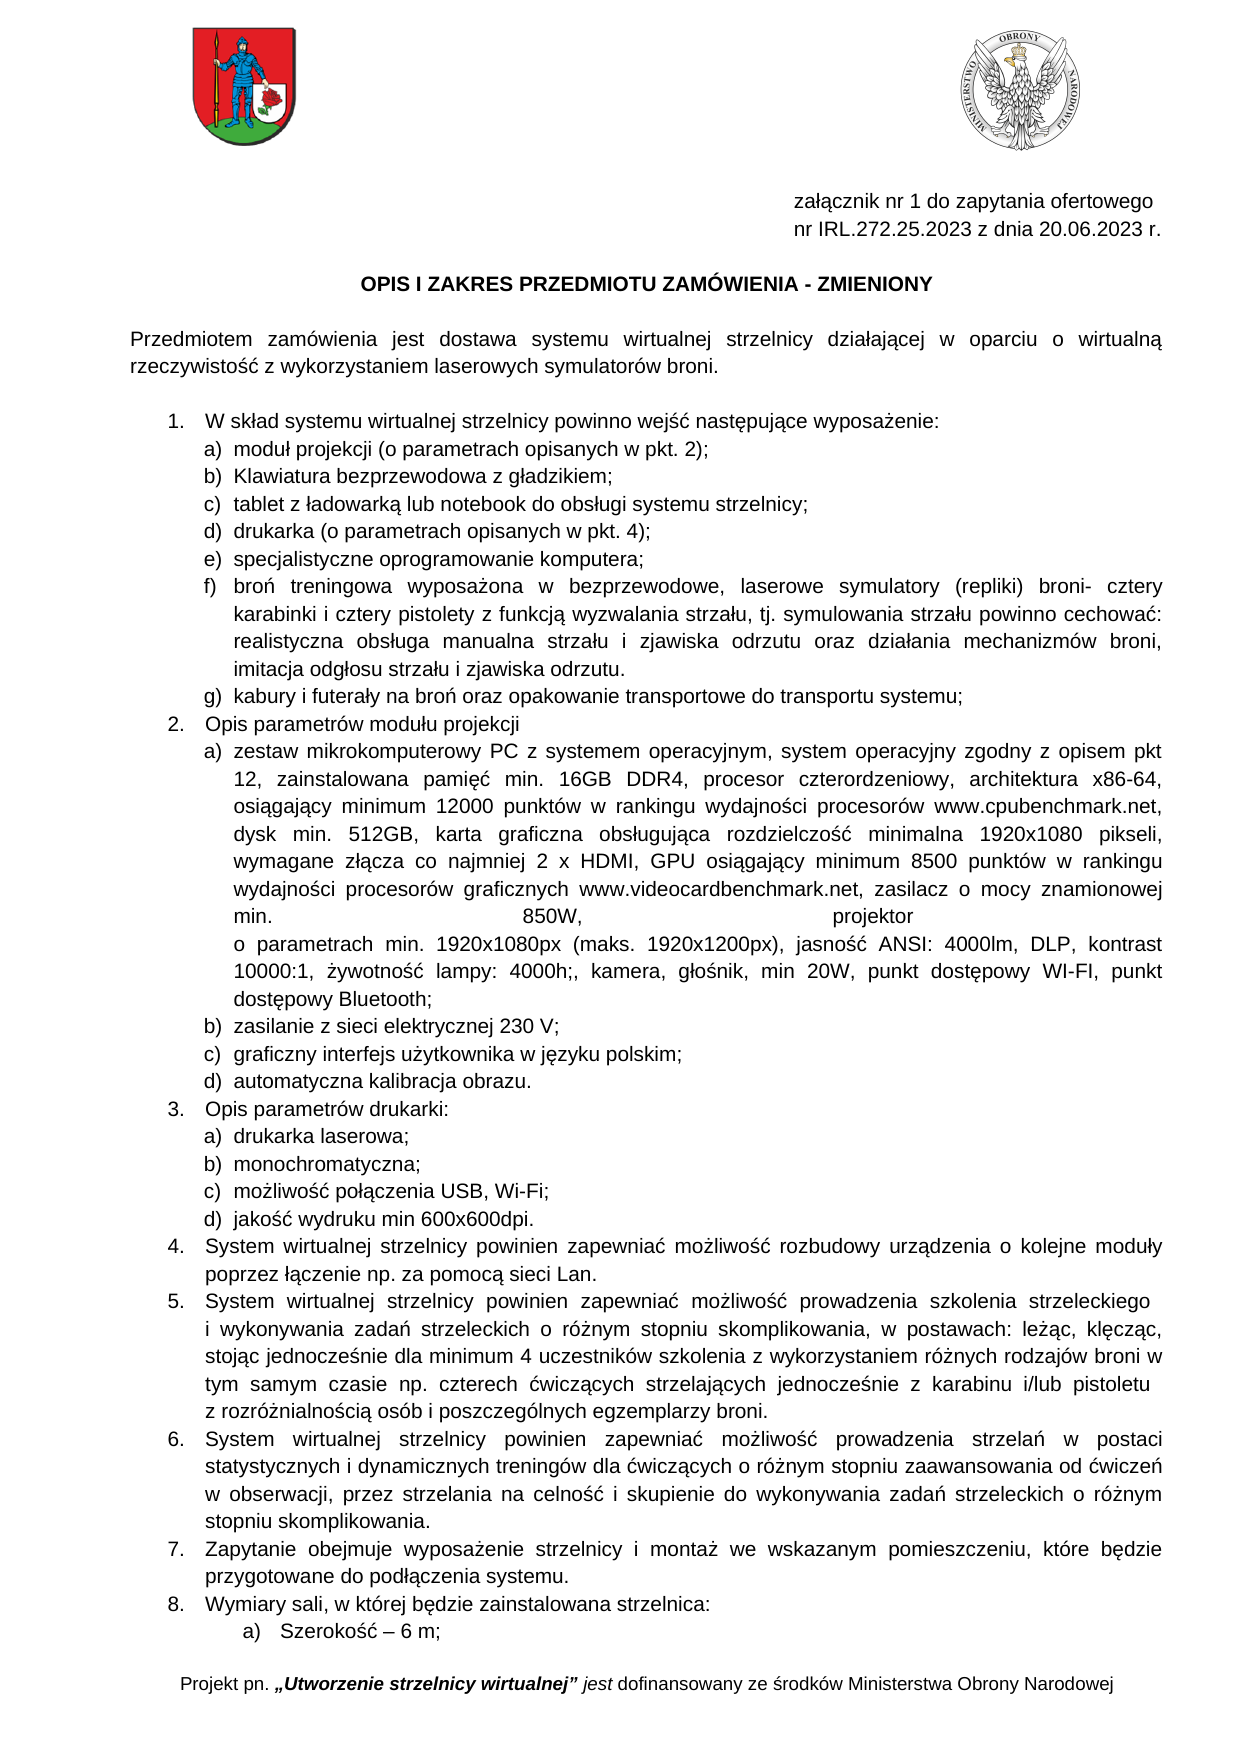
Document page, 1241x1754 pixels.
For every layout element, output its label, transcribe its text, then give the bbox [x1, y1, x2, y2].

text OPIS I ZAKRES PRZEDMIOTU ZAMÓWIENIA - ZMIENIONY [130, 271, 1163, 295]
list System wirtualnej strzelnicy powinien zapewniać możliwość prowadzenia strzelań w postaci statystycznych i dynamicznych treningów dla ćwiczących o różnym stopniu zaawansowania od ćwiczeń w obserwacji, przez strzelania na celność i skupienie do wykonywania zadań strzeleckich o różnym stopniu skomplikowania. [167, 1426, 1163, 1533]
list broń treningowa wyposażona w bezprzewodowe, laserowe symulatory (repliki) broni- cztery karabinki i cztery pistolety z funkcją wyzwalania strzału, tj. symulowania strzału powinno cechować: realistyczna obsługa manualna strzału i zjawiska odrzutu oraz działania mechanizmów broni, imitacja odgłosu strzału i zjawiska odrzutu. [204, 574, 1163, 680]
list drukarka laserowa; [204, 1124, 1163, 1148]
list W skład systemu wirtualnej strzelnicy powinno wejść następujące wyposażenie: [167, 409, 1163, 433]
list Wymiary sali, w której będzie zainstalowana strzelnica: [167, 1591, 1163, 1615]
list specjalistyczne oprogramowanie komputera; [204, 546, 1163, 570]
list drukarka (o parametrach opisanych w pkt. 4); [204, 519, 1163, 543]
list zasilanie z sieci elektrycznej 230 V; [204, 1014, 1163, 1038]
text nr IRL.272.25.2023 z dnia 20.06.2023 r. [794, 216, 1163, 240]
list graficzny interfejs użytkownika w języku polskim; [204, 1041, 1163, 1065]
list Opis parametrów drukarki: [167, 1096, 1163, 1120]
list System wirtualnej strzelnicy powinien zapewniać możliwość prowadzenia szkolenia strzeleckiego i wykonywania zadań strzeleckich o różnym stopniu skomplikowania, w postawach: leżąc, klęcząc, stojąc jednocześnie dla minimum 4 uczestników szkolenia z wykorzystaniem różnych rodzajów broni w tym samym czasie np. czterech ćwiczących strzelających jednocześnie z karabinu i/lub pistoletu z rozróżnialnością osób i poszczególnych egzemplarzy broni. [167, 1289, 1163, 1423]
list Szerokość – 6 m; [242, 1619, 1163, 1643]
list jakość wydruku min 600x600dpi. [204, 1206, 1163, 1230]
list Opis parametrów modułu projekcji [167, 711, 1163, 735]
list automatyczna kalibracja obrazu. [204, 1069, 1163, 1093]
list System wirtualnej strzelnicy powinien zapewniać możliwość rozbudowy urządzenia o kolejne moduły poprzez łączenie np. za pomocą sieci Lan. [167, 1234, 1163, 1285]
text załącznik nr 1 do zapytania ofertowego [794, 189, 1163, 213]
picture [186, 24, 299, 146]
picture [956, 23, 1084, 154]
list Zapytanie obejmuje wyposażenie strzelnicy i montaż we wskazanym pomieszczeniu, które będzie przygotowane do podłączenia systemu. [167, 1536, 1163, 1588]
list moduł projekcji (o parametrach opisanych w pkt. 2); [204, 436, 1163, 460]
text Przedmiotem zamówienia jest dostawa systemu wirtualnej strzelnicy działającej w oparciu o wirtualną rzeczywistość z wykorzystaniem laserowych symulatorów broni. [130, 326, 1163, 378]
list możliwość połączenia USB, Wi-Fi; [204, 1179, 1163, 1203]
list kabury i futerały na broń oraz opakowanie transportowe do transportu systemu; [204, 684, 1163, 708]
list tablet z ładowarką lub notebook do obsługi systemu strzelnicy; [204, 491, 1163, 515]
list zestaw mikrokomputerowy PC z systemem operacyjnym, system operacyjny zgodny z opisem pkt 12, zainstalowana pamięć min. 16GB DDR4, procesor czterordzeniowy, architektura x86-64, osiągający minimum 12000 punktów w rankingu wydajności procesorów www.cpubenchmark.net, dysk min. 512GB, karta graficzna obsługująca rozdzielczość minimalna 1920x1080 pikseli, wymagane złącza co najmniej 2 x HDMI, GPU osiągający minimum 8500 punktów w rankingu wydajności procesorów graficznych www.videocardbenchmark.net, zasilacz o mocy znamionowej min. 850W, projektor o parametrach min. 1920x1080px (maks. 1920x1200px), jasność ANSI: 4000lm, DLP, kontrast 10000:1, żywotność lampy: 4000h;, kamera, głośnik, min 20W, punkt dostępowy WI-FI, punkt dostępowy Bluetooth; [204, 739, 1163, 1010]
list monochromatyczna; [204, 1151, 1163, 1175]
list Klawiatura bezprzewodowa z gładzikiem; [204, 464, 1163, 488]
